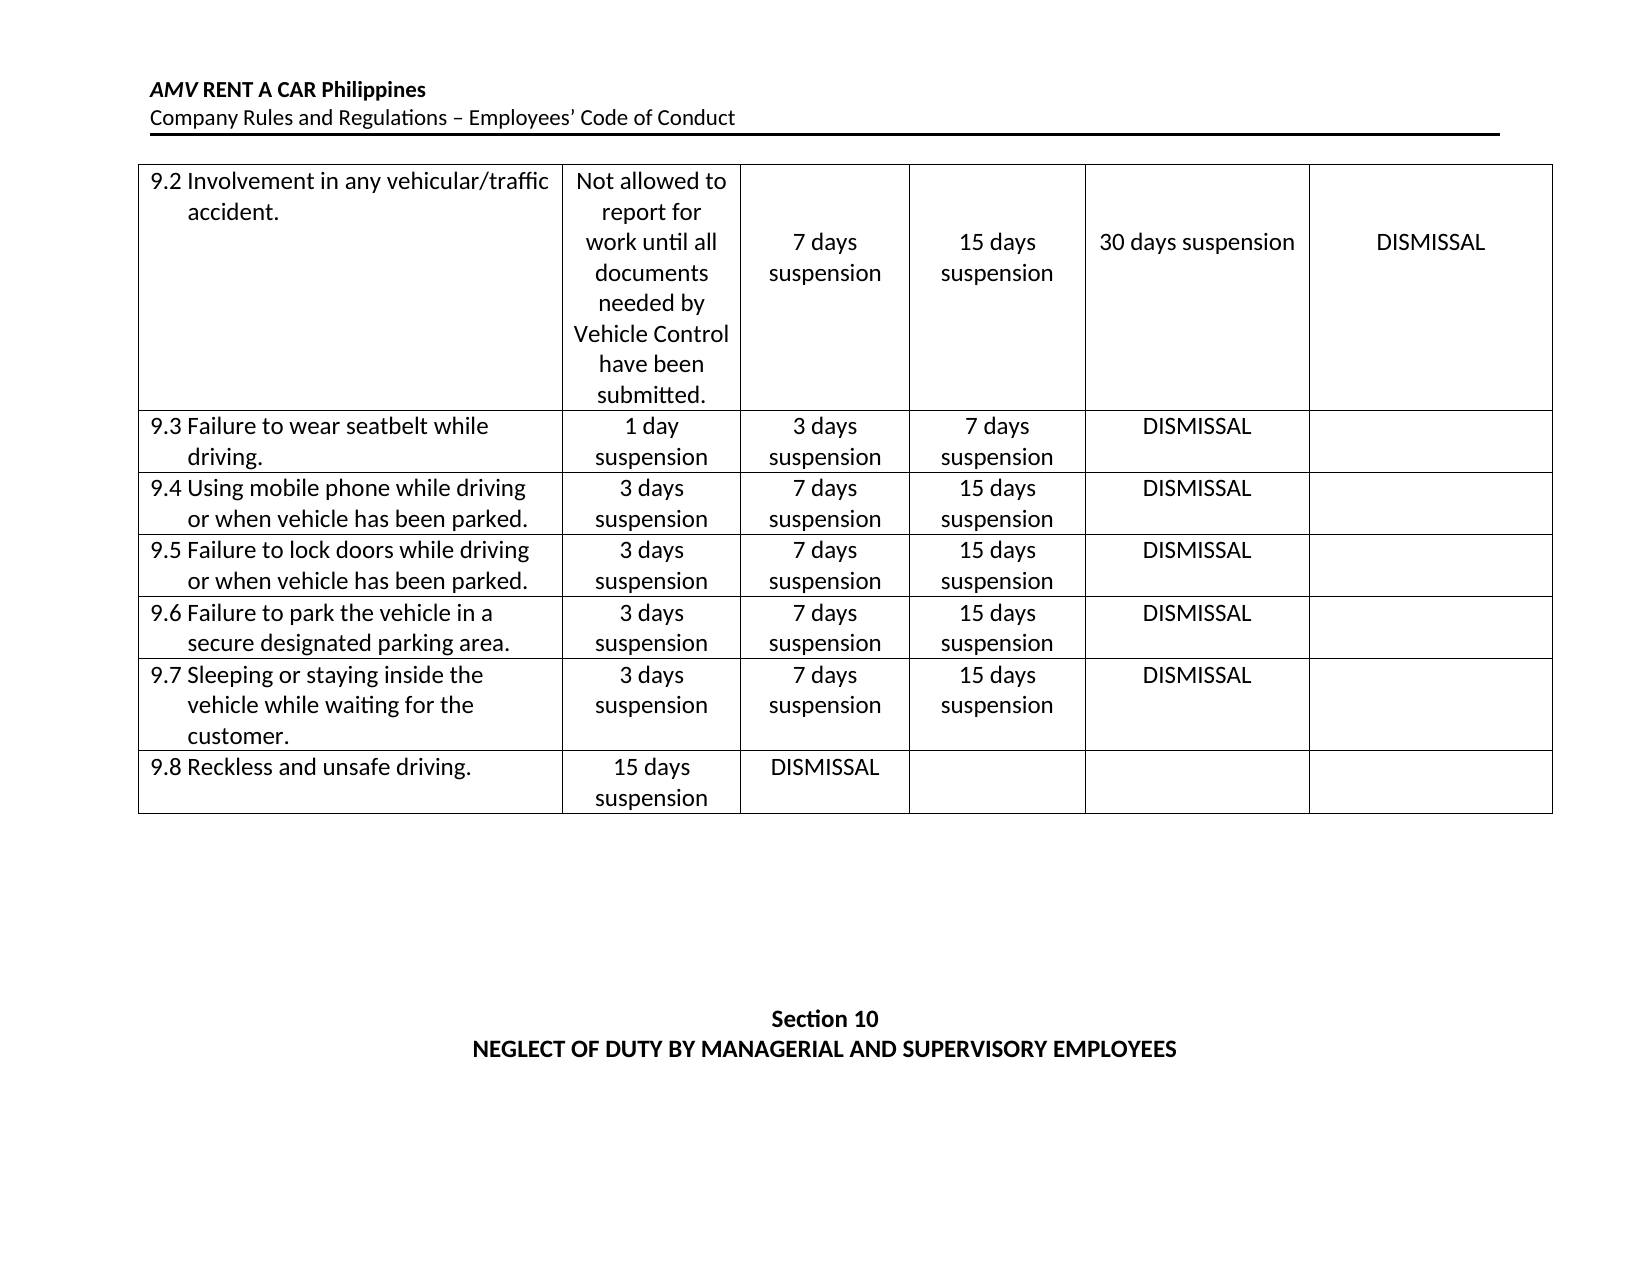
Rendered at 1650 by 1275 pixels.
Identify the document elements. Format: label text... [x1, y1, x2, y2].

table_cell 3 days suspension [741, 411, 909, 472]
table_cell [1310, 535, 1552, 596]
table_cell DISMISSAL [1310, 165, 1552, 409]
table_cell 15 days suspension [910, 597, 1085, 658]
table_cell 3 days suspension [563, 535, 740, 596]
table_cell DISMISSAL [741, 751, 909, 812]
table_cell 9.3 Failure to wear seatbelt while driving. [139, 411, 562, 472]
table_cell 15 days suspension [563, 751, 740, 812]
table_cell 1 day suspension [563, 411, 740, 472]
table_cell 15 days suspension [910, 535, 1085, 596]
table_cell 7 days suspension [741, 165, 909, 409]
text NEGLECT OF DUTY BY MANAGERIAL AND SUPERVISORY EMPLOYEES [150, 1034, 1500, 1064]
table_cell 9.5 Failure to lock doors while driving or when vehicle has been parked. [139, 535, 562, 596]
table_cell 7 days suspension [741, 597, 909, 658]
table_cell 9.4 Using mobile phone while driving or when vehicle has been parked. [139, 473, 562, 534]
table_cell 9.7 Sleeping or staying inside the vehicle while waiting for the customer. [139, 659, 562, 750]
table_cell 7 days suspension [741, 659, 909, 750]
table_cell 3 days suspension [563, 473, 740, 534]
table_cell DISMISSAL [1086, 659, 1309, 750]
table_cell Not allowed to report for work until all documents needed by Vehicle Control have been submitted. [563, 165, 740, 409]
table_cell [910, 751, 1085, 812]
table_cell DISMISSAL [1086, 597, 1309, 658]
table_cell 7 days suspension [741, 473, 909, 534]
table_cell 15 days suspension [910, 473, 1085, 534]
table_cell 3 days suspension [563, 597, 740, 658]
table_cell 3 days suspension [563, 659, 740, 750]
table_cell 9.2 Involvement in any vehicular/traffic accident. [139, 165, 562, 409]
table_cell 15 days suspension [910, 165, 1085, 409]
table_cell [1310, 411, 1552, 472]
table_cell DISMISSAL [1086, 473, 1309, 534]
table_cell [1310, 751, 1552, 812]
table_cell DISMISSAL [1086, 535, 1309, 596]
table_cell [1310, 473, 1552, 534]
text Section 10 [150, 1003, 1500, 1034]
table_cell 9.6 Failure to park the vehicle in a secure designated parking area. [139, 597, 562, 658]
table_cell 30 days suspension [1086, 165, 1309, 409]
table_cell 7 days suspension [910, 411, 1085, 472]
table_cell DISMISSAL [1086, 411, 1309, 472]
table_cell 7 days suspension [741, 535, 909, 596]
table_cell [1310, 659, 1552, 750]
table_cell 15 days suspension [910, 659, 1085, 750]
table_cell [1310, 597, 1552, 658]
table_cell [1086, 751, 1309, 812]
table_cell 9.8 Reckless and unsafe driving. [139, 751, 562, 812]
